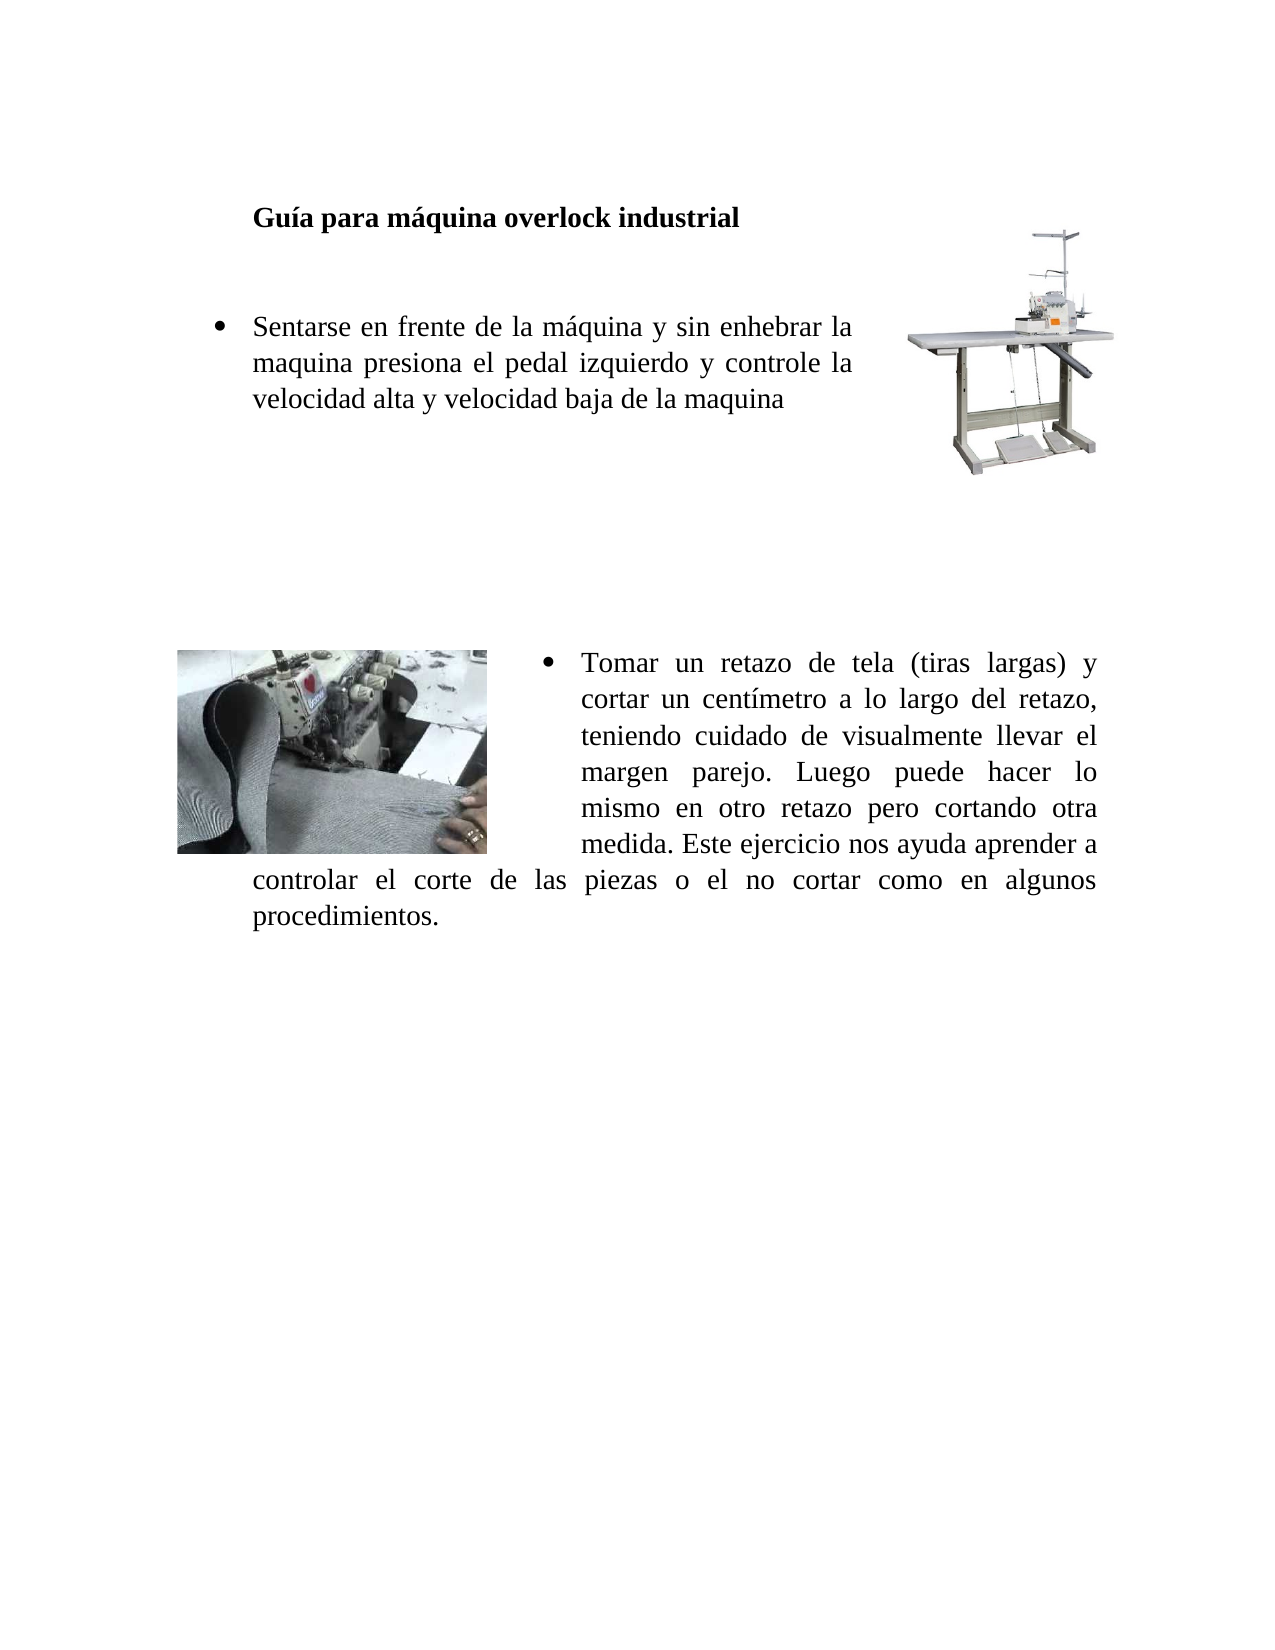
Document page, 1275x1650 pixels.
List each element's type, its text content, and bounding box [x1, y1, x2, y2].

list Sentarse en frente de la máquina y sin enhebrar la maquina presiona el pedal izquierdo y controle la velocidad alta y velocidad baja de la maquina [215, 309, 871, 415]
picture [177, 650, 487, 854]
list Guía para máquina overlock industrial [252, 200, 1098, 234]
picture [871, 212, 1150, 491]
list Tomar un retazo de tela (tiras largas) y cortar un centímetro a lo largo del retazo, teniendo cuidado de visualmente llevar el margen parejo. Luego puede hacer lo mismo en otro retazo pero cortando otra medida. Este ejercicio nos ayuda aprender a controlar el corte de las piezas o el no cortar como en algunos procedimientos. [215, 645, 1098, 932]
